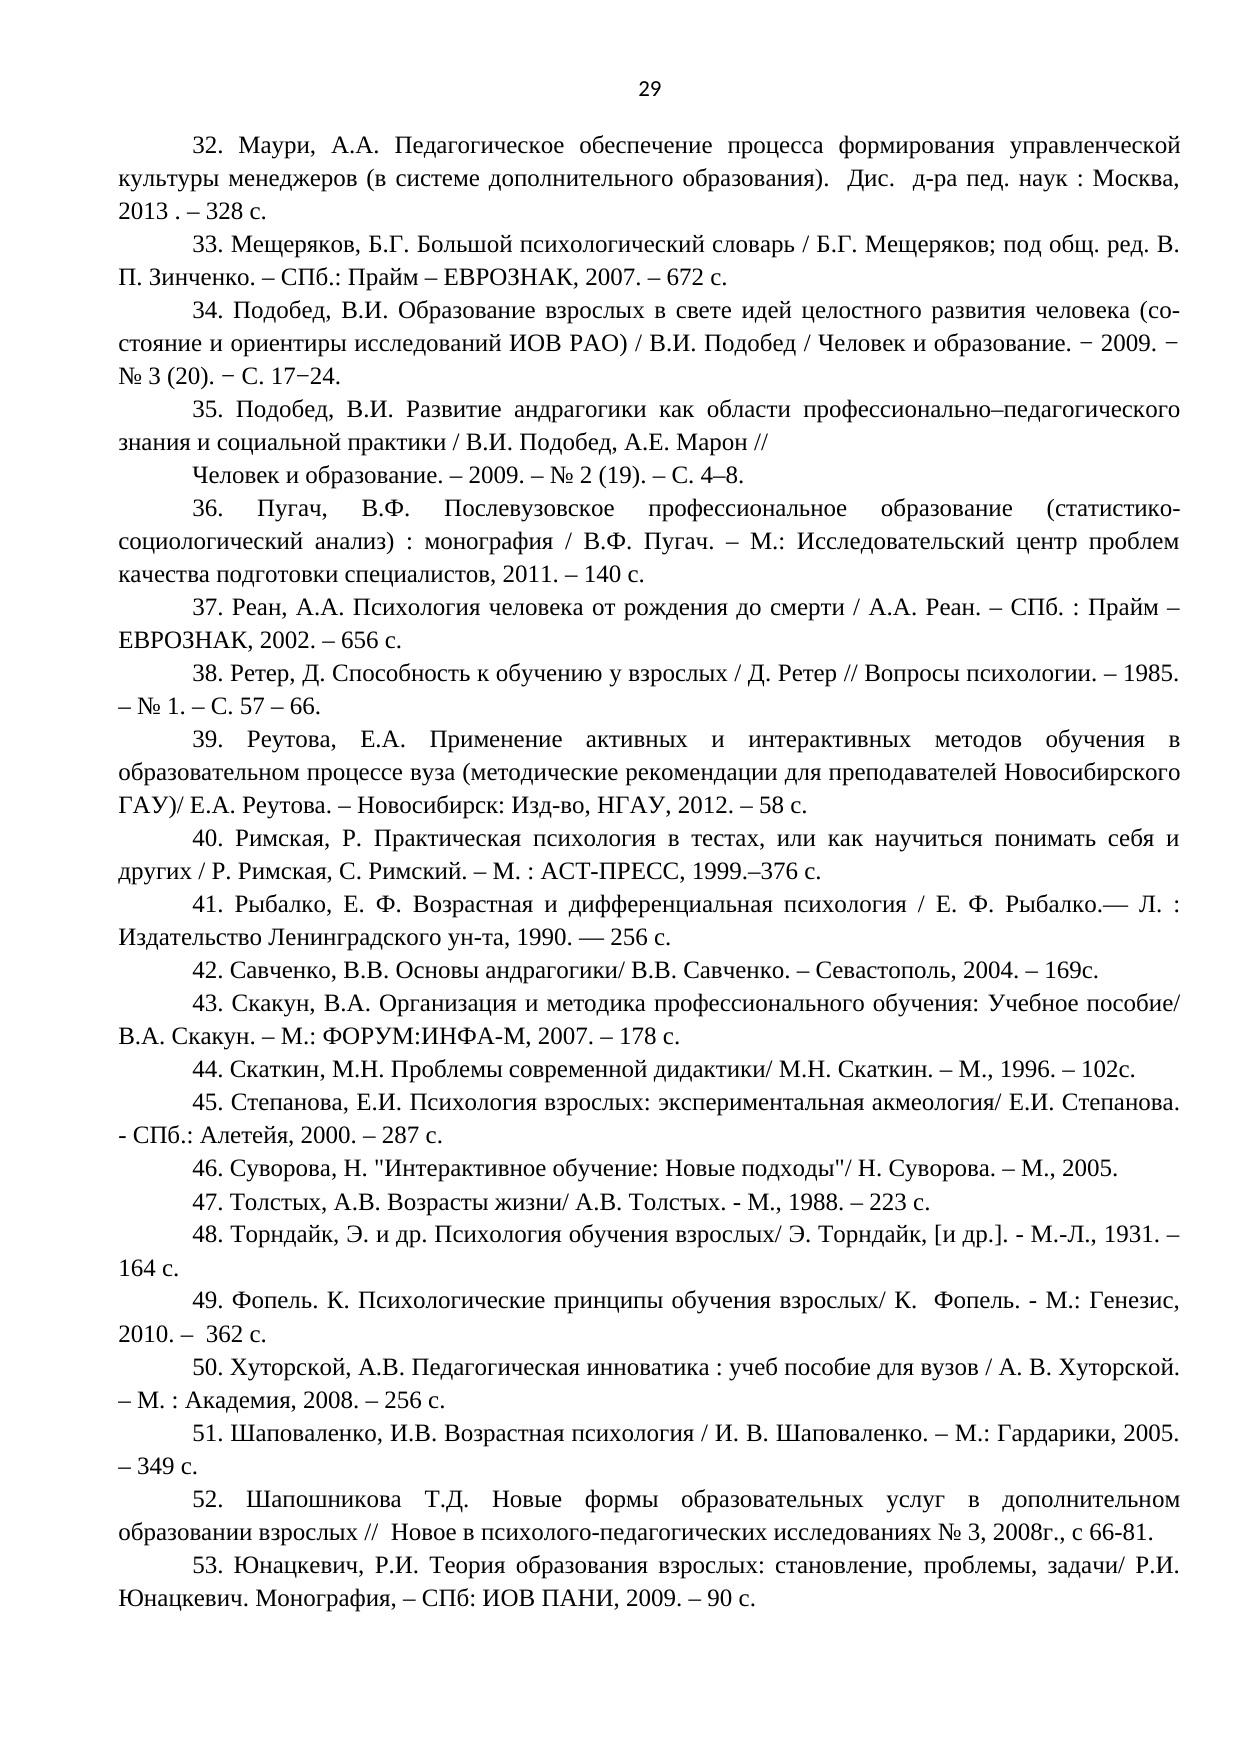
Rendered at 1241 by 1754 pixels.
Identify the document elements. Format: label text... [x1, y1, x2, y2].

text 51. Шаповаленко, И.В. Возрастная психология / И. В. Шаповаленко. – М.: Гардарики, 2005. – 349 с. [118, 1418, 1181, 1479]
text 49. Фопель. К. Психологические принципы обучения взрослых/ К. Фопель. - М.: Генезис, 2010. – 362 с. [118, 1286, 1181, 1347]
text 53. Юнацкевич, Р.И. Теория образования взрослых: становление, проблемы, задачи/ Р.И. Юнацкевич. Монография, – СПб: ИОВ ПАНИ, 2009. – 90 с. [118, 1550, 1181, 1612]
text 45. Степанова, Е.И. Психология взрослых: экспериментальная акмеология/ Е.И. Степанова. - СПб.: Алетейя, 2000. – 287 с. [118, 1087, 1181, 1149]
text 48. Торндайк, Э. и др. Психология обучения взрослых/ Э. Торндайк, [и др.]. - М.-Л., 1931. – 164 с. [118, 1219, 1181, 1281]
text 44. Скаткин, М.Н. Проблемы современной дидактики/ М.Н. Скаткин. – М., 1996. – 102с. [118, 1054, 1181, 1083]
text 41. Рыбалко, Е. Ф. Возрастная и дифференциальная психология / Е. Ф. Рыбалко.— Л. : Издательство Ленинградского ун-та, 1990. — 256 с. [118, 889, 1181, 951]
text 42. Савченко, В.В. Основы андрагогики/ В.В. Савченко. – Севастополь, 2004. – 169с. [118, 955, 1181, 984]
text 46. Суворова, Н. "Интерактивное обучение: Новые подходы"/ Н. Суворова. – М., 2005. [118, 1153, 1181, 1182]
text 33. Мещеряков, Б.Г. Большой психологический словарь / Б.Г. Мещеряков; под общ. ред. В. П. Зинченко. – СПб.: Прайм – ЕВРОЗНАК, 2007. – 672 с. [118, 229, 1181, 291]
text 47. Толстых, А.В. Возрасты жизни/ А.В. Толстых. - М., 1988. – 223 с. [118, 1187, 1181, 1215]
text Человек и образование. – 2009. – № 2 (19). – С. 4–8. [118, 460, 1181, 489]
text 39. Реутова, Е.А. Применение активных и интерактивных методов обучения в образовательном процессе вуза (методические рекомендации для преподавателей Новосибирского ГАУ)/ Е.А. Реутова. – Новосибирск: Изд-во, НГАУ, 2012. – 58 с. [118, 724, 1181, 819]
text 34. Подобед, В.И. Образование взрослых в свете идей целостного развития человека (со-стояние и ориентиры исследований ИОВ РАО) / В.И. Подобед / Человек и образование. − 2009. − № 3 (20). − С. 17−24. [118, 295, 1181, 390]
text 50. Хуторской, А.В. Педагогическая инноватика : учеб пособие для вузов / А. В. Хуторской. – М. : Академия, 2008. – 256 с. [118, 1352, 1181, 1413]
text 43. Скакун, В.А. Организация и методика профессионального обучения: Учебное пособие/ В.А. Скакун. – М.: ФОРУМ:ИНФА-М, 2007. – 178 с. [118, 988, 1181, 1050]
text 40. Римская, Р. Практическая психология в тестах, или как научиться понимать себя и других / Р. Римская, С. Римский. – М. : АСТ-ПРЕСС, 1999.–376 с. [118, 823, 1181, 885]
text 52. Шапошникова Т.Д. Новые формы образовательных услуг в дополнительном образовании взрослых // Новое в психолого-педагогических исследованиях № 3, 2008г., с 66-81. [118, 1484, 1181, 1546]
text 38. Ретер, Д. Способность к обучению у взрослых / Д. Ретер // Вопросы психологии. – 1985. – № 1. – С. 57 – 66. [118, 658, 1181, 720]
text 36. Пугач, В.Ф. Послевузовское профессиональное образование (статистико-социологический анализ) : монография / В.Ф. Пугач. – М.: Исследовательский центр проблем качества подготовки специалистов, 2011. – 140 с. [118, 493, 1181, 588]
text 35. Подобед, В.И. Развитие андрагогики как области профессионально–педагогического знания и социальной практики / В.И. Подобед, А.Е. Марон // [118, 394, 1181, 456]
text 32. Маури, А.А. Педагогическое обеспечение процесса формирования управленческой культуры менеджеров (в системе дополнительного образования). Дис. д-ра пед. наук : Москва, 2013 . – 328 с. [118, 130, 1181, 225]
text 37. Реан, А.А. Психология человека от рождения до смерти / А.А. Реан. – СПб. : Прайм – ЕВРОЗНАК, 2002. – 656 с. [118, 592, 1181, 654]
